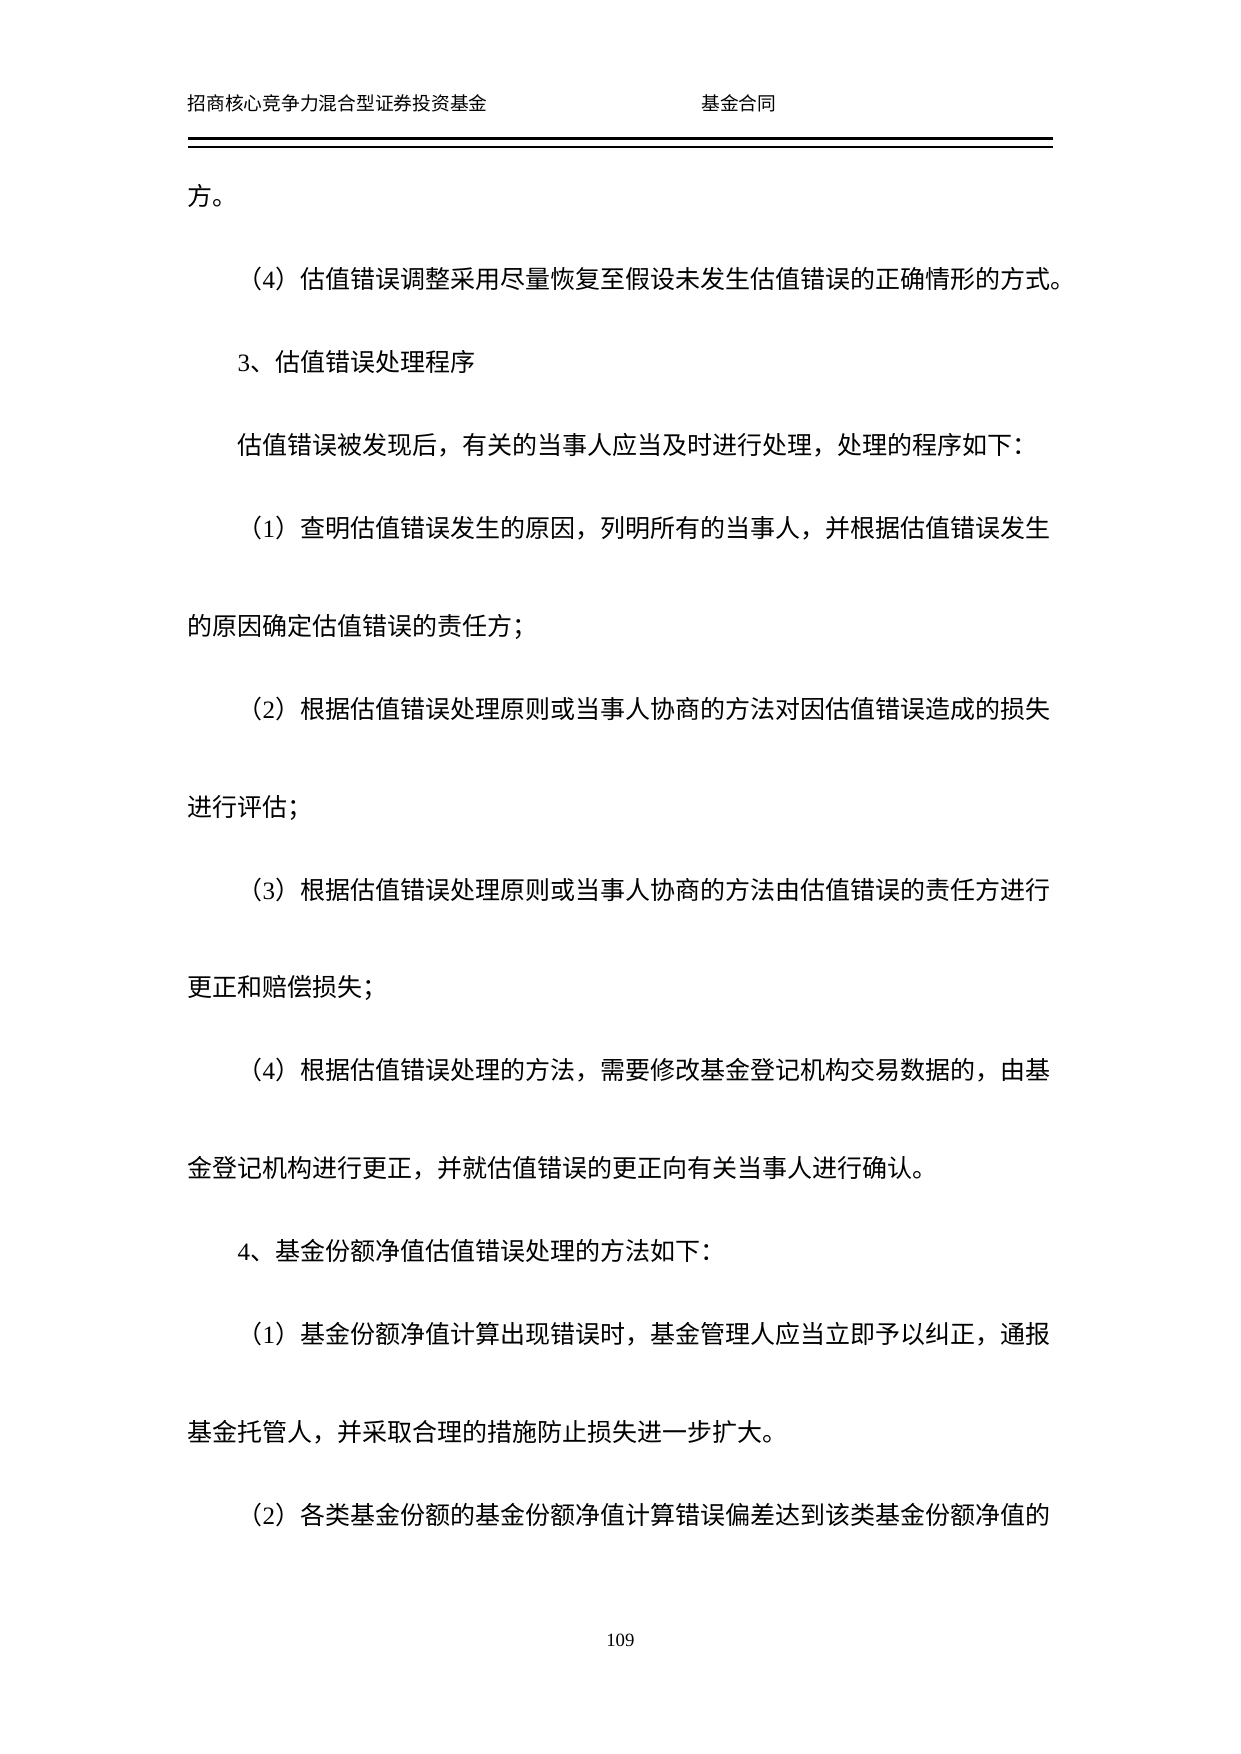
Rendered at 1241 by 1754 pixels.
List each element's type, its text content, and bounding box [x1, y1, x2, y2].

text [187, 1481, 1053, 1546]
text （1）基金份额净值计算出现错误时，基金管理人应当立即予以纠正，通报基金托管人，并采取合理的措施防止损失进一步扩大。 [187, 1300, 1053, 1463]
text 估值错误被发现后，有关的当事人应当及时进行处理，处理的程序如下： [187, 411, 1053, 476]
text （3）根据估值错误处理原则或当事人协商的方法由估值错误的责任方进行更正和赔偿损失； [187, 856, 1053, 1018]
text 3、估值错误处理程序 [187, 328, 1053, 393]
text （2）根据估值错误处理原则或当事人协商的方法对因估值错误造成的损失进行评估； [187, 675, 1053, 838]
text （4）根据估值错误处理的方法，需要修改基金登记机构交易数据的，由基金登记机构进行更正，并就估值错误的更正向有关当事人进行确认。 [187, 1036, 1053, 1199]
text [187, 162, 1053, 227]
text （4）估值错误调整采用尽量恢复至假设未发生估值错误的正确情形的方式。 [187, 245, 1053, 310]
text （1）查明估值错误发生的原因，列明所有的当事人，并根据估值错误发生的原因确定估值错误的责任方； [187, 494, 1053, 657]
text 4、基金份额净值估值错误处理的方法如下： [187, 1217, 1053, 1282]
